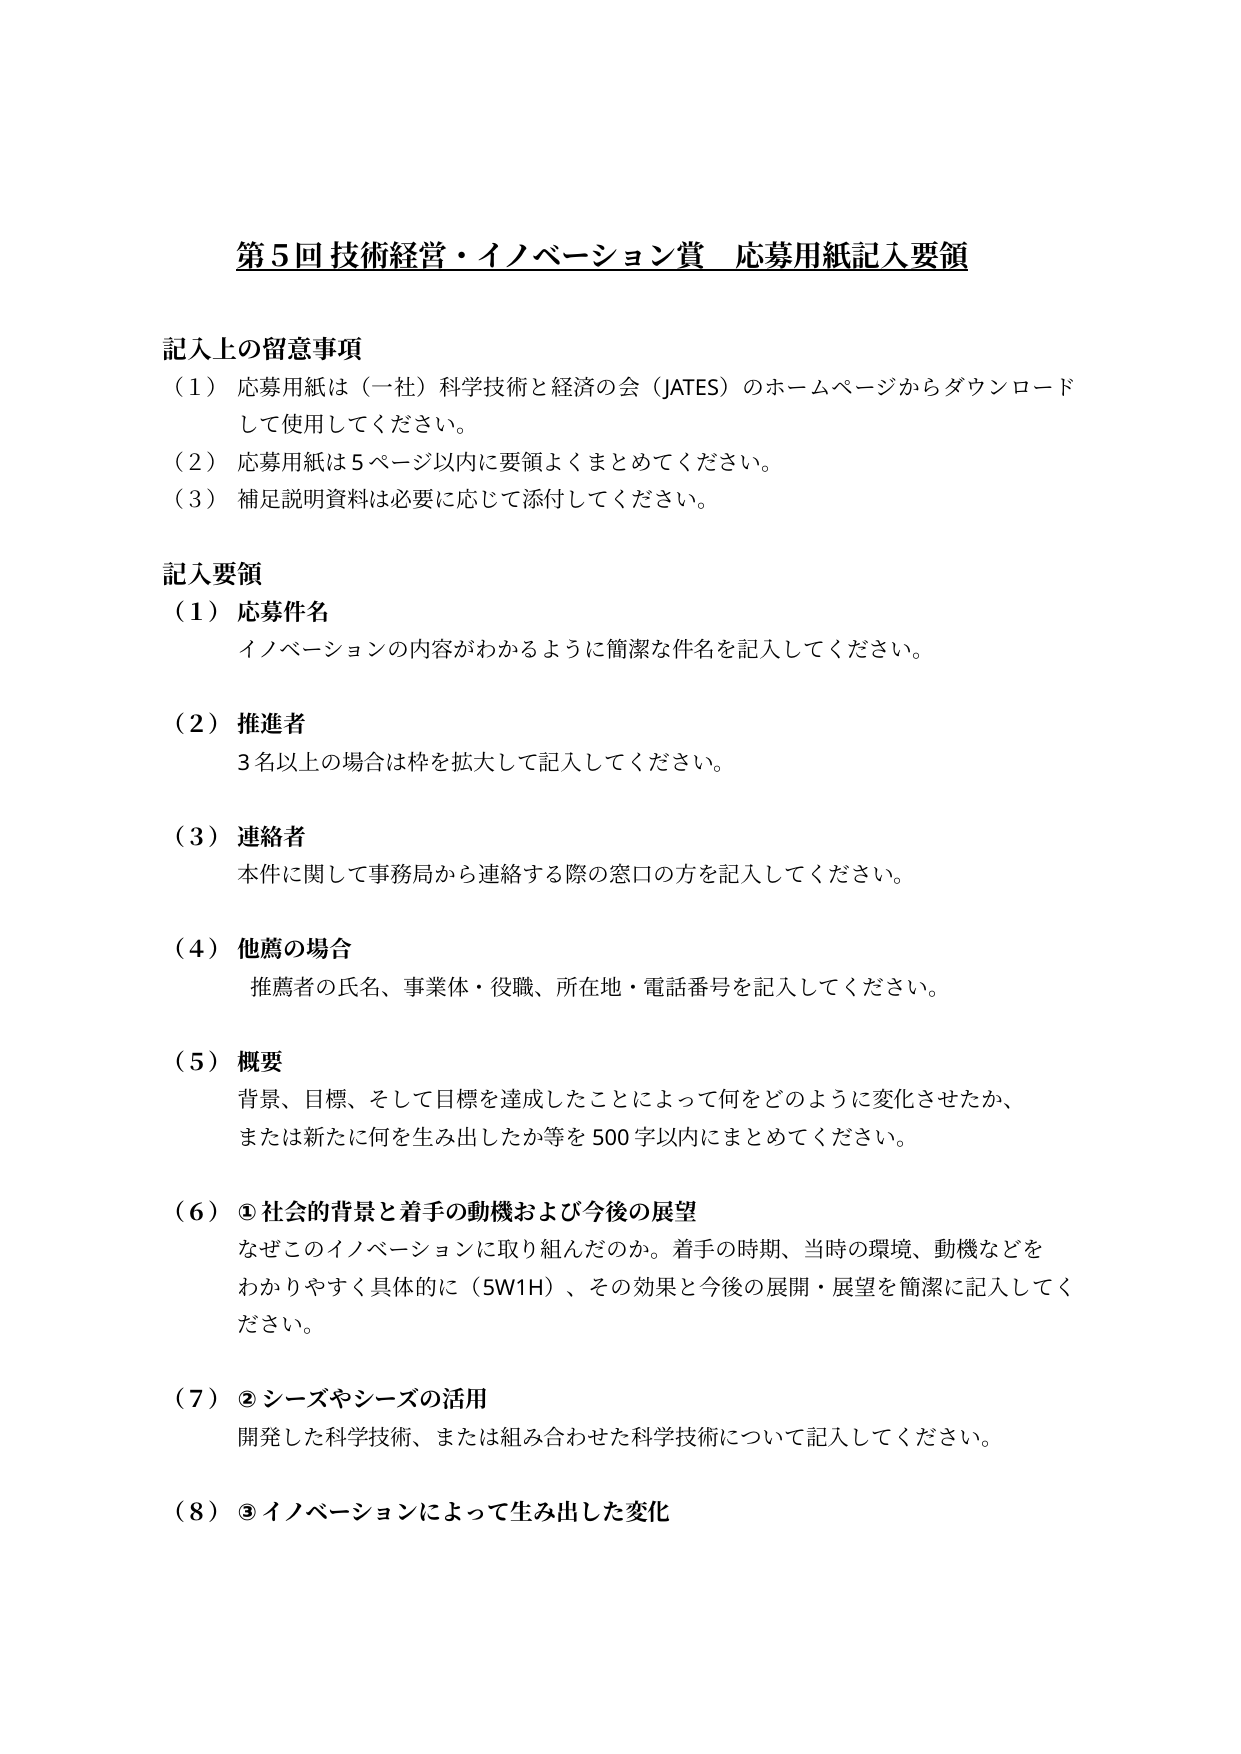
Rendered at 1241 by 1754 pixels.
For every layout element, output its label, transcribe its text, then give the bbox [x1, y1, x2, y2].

list ③イノベーションによって生み出した変化 [162, 1492, 1078, 1529]
list 開発した科学技術、または組み合わせた科学技術について記入してください。 [237, 1417, 1078, 1454]
list 3名以上の場合は枠を拡大して記入してください。 [237, 742, 1078, 779]
list 概要 [162, 1042, 1078, 1079]
list 応募用紙は5ページ以内に要領よくまとめてください。 [162, 442, 1078, 479]
list 補足説明資料は必要に応じて添付してください。 [162, 479, 1078, 517]
list ②シーズやシーズの活用 [162, 1379, 1078, 1417]
text 記入要領 [162, 554, 1078, 592]
text 記入上の留意事項 [162, 329, 1078, 367]
list 応募用紙は（一社）科学技術と経済の会（JATES）のホームページからダウンロードして使用してください。 [162, 367, 1078, 442]
text 第５回 技術経営・イノベーション賞 応募用紙記入要領 [162, 217, 1078, 292]
list なぜこのイノベーションに取り組んだのか。着手の時期、当時の環境、動機などを わかりやすく具体的に（5W1H）、その効果と今後の展開・展望を簡潔に記入してください。 [237, 1229, 1078, 1342]
list 連絡者 [162, 817, 1078, 854]
list 応募件名 [162, 592, 1078, 629]
list イノベーションの内容がわかるように簡潔な件名を記入してください。 [237, 629, 1078, 667]
list ①社会的背景と着手の動機および今後の展望 [162, 1192, 1078, 1229]
list 推進者 [162, 704, 1078, 742]
list 背景、目標、そして目標を達成したことによって何をどのように変化させたか、 または新たに何を生み出したか等を500字以内にまとめてください。 [237, 1079, 1078, 1154]
text 推薦者の氏名、事業体・役職、所在地・電話番号を記入してください。 [162, 967, 1078, 1004]
list 他薦の場合 [162, 929, 1078, 967]
list 本件に関して事務局から連絡する際の窓口の方を記入してください。 [237, 854, 1078, 892]
